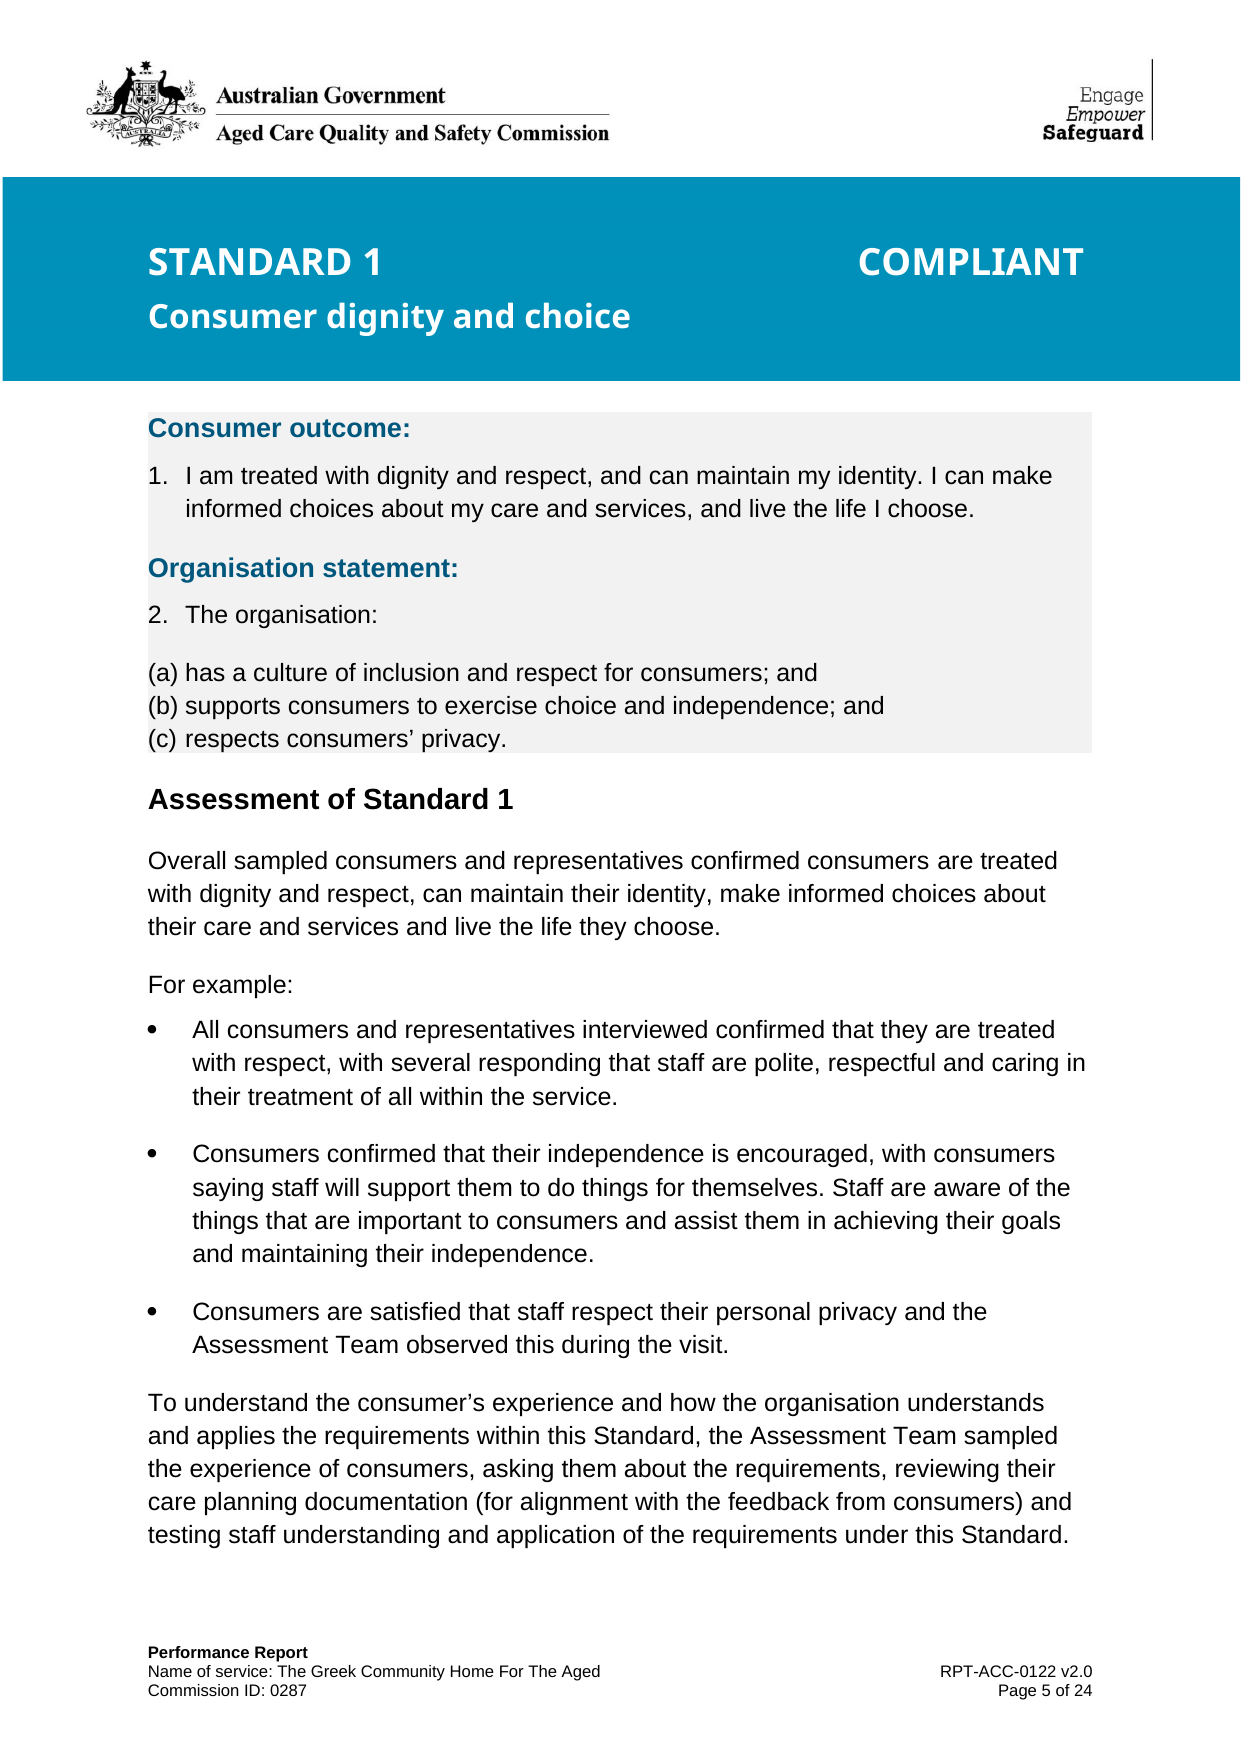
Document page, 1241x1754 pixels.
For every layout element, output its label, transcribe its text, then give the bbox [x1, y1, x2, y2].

subtitle Consumer outcome: [148, 412, 1092, 443]
text Overall sampled consumers and representatives confirmed consumers are treated with dignity and respect, can maintain their identity, make informed choices about their care and services and live the life they choose. [148, 846, 1092, 941]
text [148, 1388, 1092, 1549]
text For example: [148, 970, 1092, 998]
list The organisation: [148, 600, 1092, 629]
list I am treated with dignity and respect, and can maintain my identity. I can make informed choices about my care and services, and live the life I choose. [148, 461, 1092, 522]
subtitle STANDARD 1 COMPLIANT Consumer dignity and choice [148, 236, 1092, 339]
list Consumers are satisfied that staff respect their personal privacy and the Assessment Team observed this during the visit. [148, 1297, 1092, 1358]
list supports consumers to exercise choice and independence; and [148, 691, 1092, 720]
subtitle Assessment of Standard 1 [148, 782, 1092, 816]
list respects consumers’ privacy. [148, 724, 1092, 753]
list All consumers and representatives interviewed confirmed that they are treated with respect, with several responding that staff are polite, respectful and caring in their treatment of all within the service. [148, 1015, 1092, 1110]
subtitle Organisation statement: [148, 552, 1092, 583]
picture [0, 0, 1241, 168]
list has a culture of inclusion and respect for consumers; and [148, 658, 1092, 687]
list Consumers confirmed that their independence is encouraged, with consumers saying staff will support them to do things for themselves. Staff are aware of the things that are important to consumers and assist them in achieving their goals and maintaining their independence. [148, 1139, 1092, 1267]
